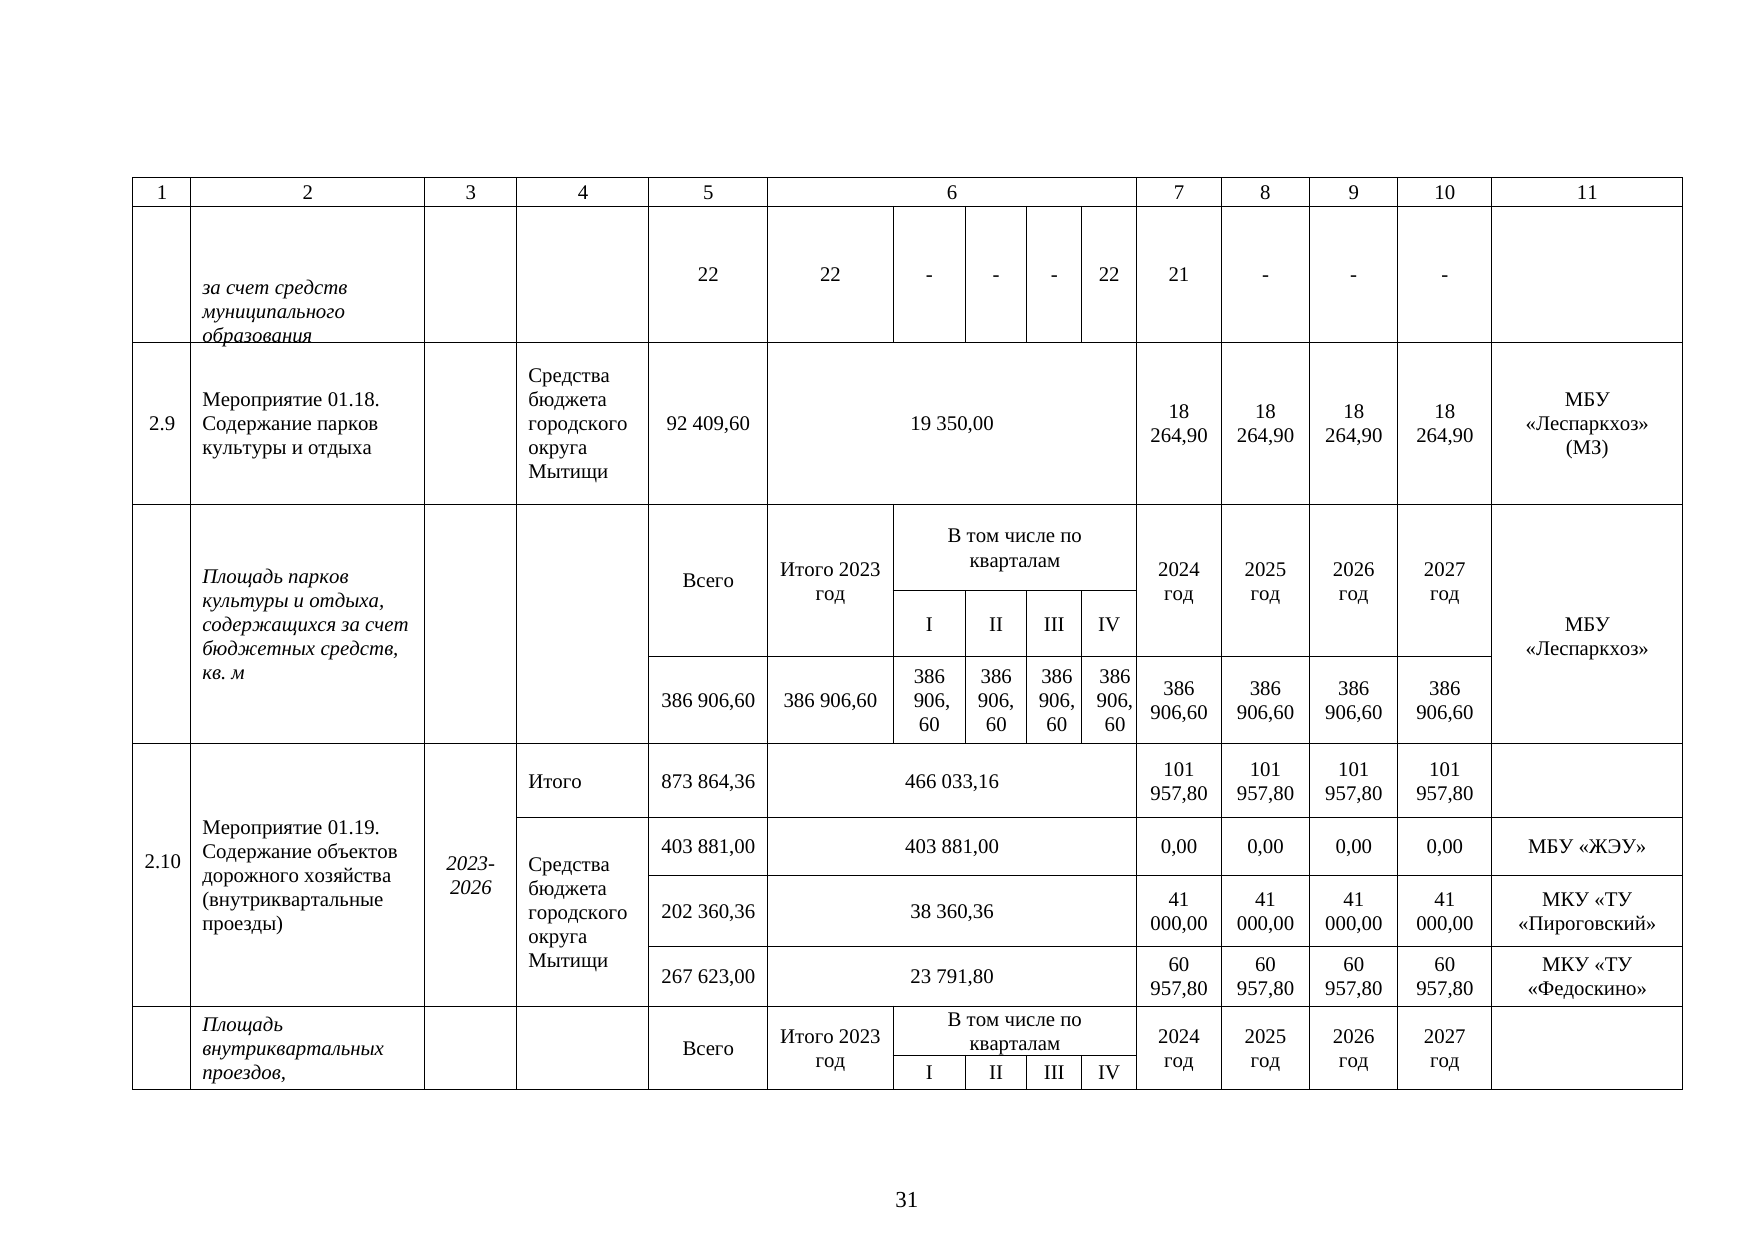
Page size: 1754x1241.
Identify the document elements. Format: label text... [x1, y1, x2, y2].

table_cell 18 264,90 [1398, 343, 1491, 504]
table_header 8 [1222, 178, 1309, 206]
table_header 11 [1492, 178, 1682, 206]
table_cell 2025 год [1222, 1007, 1309, 1089]
table_header 9 [1310, 178, 1397, 206]
table_cell III [1027, 1056, 1081, 1089]
table_cell Мероприятие 01.19. Содержание объектов дорожного хозяйства (внутриквартальные проезды) [191, 744, 424, 1006]
table_cell II [966, 1056, 1026, 1089]
table_cell 2025 год [1222, 505, 1309, 656]
table_cell Всего [649, 505, 767, 656]
table_cell 19 350,00 [768, 343, 1136, 504]
table_header 4 [517, 178, 648, 206]
table_cell [133, 207, 190, 342]
table_cell - [1310, 207, 1397, 342]
table_cell Средства бюджета городского округа Мытищи [517, 818, 648, 1006]
table_cell МБУ «Леспаркхоз» [1492, 505, 1682, 743]
table_cell 23 791,80 [768, 947, 1136, 1006]
table_cell - [966, 207, 1026, 342]
table_cell 2024 год [1137, 505, 1221, 656]
table_cell 0,00 [1222, 818, 1309, 875]
table_cell 2.10 [133, 744, 190, 1006]
table_cell [517, 1007, 648, 1089]
table_cell Средства бюджета городского округа Мытищи [517, 343, 648, 504]
table_cell 386 906,60 [1222, 657, 1309, 743]
table_cell Итого 2023 год [768, 505, 893, 656]
table_cell 101 957,80 [1398, 744, 1491, 817]
table_cell 2026 год [1310, 505, 1397, 656]
table_cell II [966, 591, 1026, 656]
table_cell 101 957,80 [1137, 744, 1221, 817]
table_cell 22 [768, 207, 893, 342]
table_cell В том числе по кварталам [894, 505, 1136, 590]
table_cell I [894, 591, 965, 656]
table_cell - [894, 207, 965, 342]
table_cell МБУ «Леспаркхоз» (МЗ) [1492, 343, 1682, 504]
table_cell 22 [1082, 207, 1136, 342]
table_cell Итого [517, 744, 648, 817]
table_cell I [894, 1056, 965, 1089]
table_cell [425, 343, 516, 504]
table_cell МКУ «ТУ «Пироговский» [1492, 876, 1682, 946]
table_cell 21 [1137, 207, 1221, 342]
table_cell [1492, 744, 1682, 817]
table_header 10 [1398, 178, 1491, 206]
table_cell IV [1082, 1056, 1136, 1089]
table_cell [133, 1007, 190, 1089]
table_cell 386 906,60 [768, 657, 893, 743]
table_cell IV [1082, 591, 1136, 656]
table_cell 2.9 [133, 343, 190, 504]
table_cell 386 906,60 [649, 657, 767, 743]
table_header 2 [191, 178, 424, 206]
table_cell 101 957,80 [1222, 744, 1309, 817]
table_cell [1492, 1007, 1682, 1089]
table_cell 41 000,00 [1398, 876, 1491, 946]
table_cell 2027 год [1398, 1007, 1491, 1089]
table_cell 267 623,00 [649, 947, 767, 1006]
table_cell 22 [649, 207, 767, 342]
table_cell 38 360,36 [768, 876, 1136, 946]
table_cell 60 957,80 [1310, 947, 1397, 1006]
table_cell МКУ «ТУ «Федоскино» [1492, 947, 1682, 1006]
table_cell 2023-2026 [425, 744, 516, 1006]
table_cell - [1222, 207, 1309, 342]
table_cell [425, 1007, 516, 1089]
table_cell 386 906,60 [1137, 657, 1221, 743]
table_cell 101 957,80 [1310, 744, 1397, 817]
table_cell [425, 505, 516, 743]
table_cell - [1027, 207, 1081, 342]
table_cell 403 881,00 [768, 818, 1136, 875]
table_header 5 [649, 178, 767, 206]
table_cell Всего [649, 1007, 767, 1089]
table_cell 2026 год [1310, 1007, 1397, 1089]
table_cell 403 881,00 [649, 818, 767, 875]
table_cell 2024 год [1137, 1007, 1221, 1089]
table_cell 386 906,60 [1398, 657, 1491, 743]
table_cell 202 360,36 [649, 876, 767, 946]
table_cell В том числе по кварталам [894, 1007, 1136, 1055]
table_cell 0,00 [1398, 818, 1491, 875]
table_cell 0,00 [1310, 818, 1397, 875]
table_cell Итого 2023 год [768, 1007, 893, 1089]
table_cell 60 957,80 [1398, 947, 1491, 1006]
table_cell 92 409,60 [649, 343, 767, 504]
table_cell 2027 год [1398, 505, 1491, 656]
table_cell 873 864,36 [649, 744, 767, 817]
table_cell [517, 505, 648, 743]
table_cell - [1398, 207, 1491, 342]
table_header 7 [1137, 178, 1221, 206]
table_header 3 [425, 178, 516, 206]
table_cell [133, 505, 190, 743]
table_cell 41 000,00 [1222, 876, 1309, 946]
table_cell 0,00 [1137, 818, 1221, 875]
table_cell 18 264,90 [1310, 343, 1397, 504]
table_cell 41 000,00 [1137, 876, 1221, 946]
table_cell 41 000,00 [1310, 876, 1397, 946]
table_cell 386 906, 60 [894, 657, 965, 743]
table_cell Мероприятие 01.18. Содержание парков культуры и отдыха [191, 343, 424, 504]
table_cell 466 033,16 [768, 744, 1136, 817]
table_cell III [1027, 591, 1081, 656]
table_cell 60 957,80 [1222, 947, 1309, 1006]
table_cell Площадь внутриквартальных проездов, содержащихся за счет бюджетных средств, кв. м [191, 1007, 424, 1089]
table_cell МБУ «ЖЭУ» [1492, 818, 1682, 875]
table_cell 386 906,60 [1082, 657, 1136, 743]
table_cell 386 906,60 [1310, 657, 1397, 743]
table_cell Площадь парков культуры и отдыха, содержащихся за счет бюджетных средств, кв. м [191, 505, 424, 743]
table_header 6 [768, 178, 1136, 206]
table_cell 18 264,90 [1222, 343, 1309, 504]
table_cell 386 906,60 [966, 657, 1026, 743]
table_cell 386 906,60 [1027, 657, 1081, 743]
table_cell 18 264,90 [1137, 343, 1221, 504]
table_cell 60 957,80 [1137, 947, 1221, 1006]
table_header 1 [133, 178, 190, 206]
